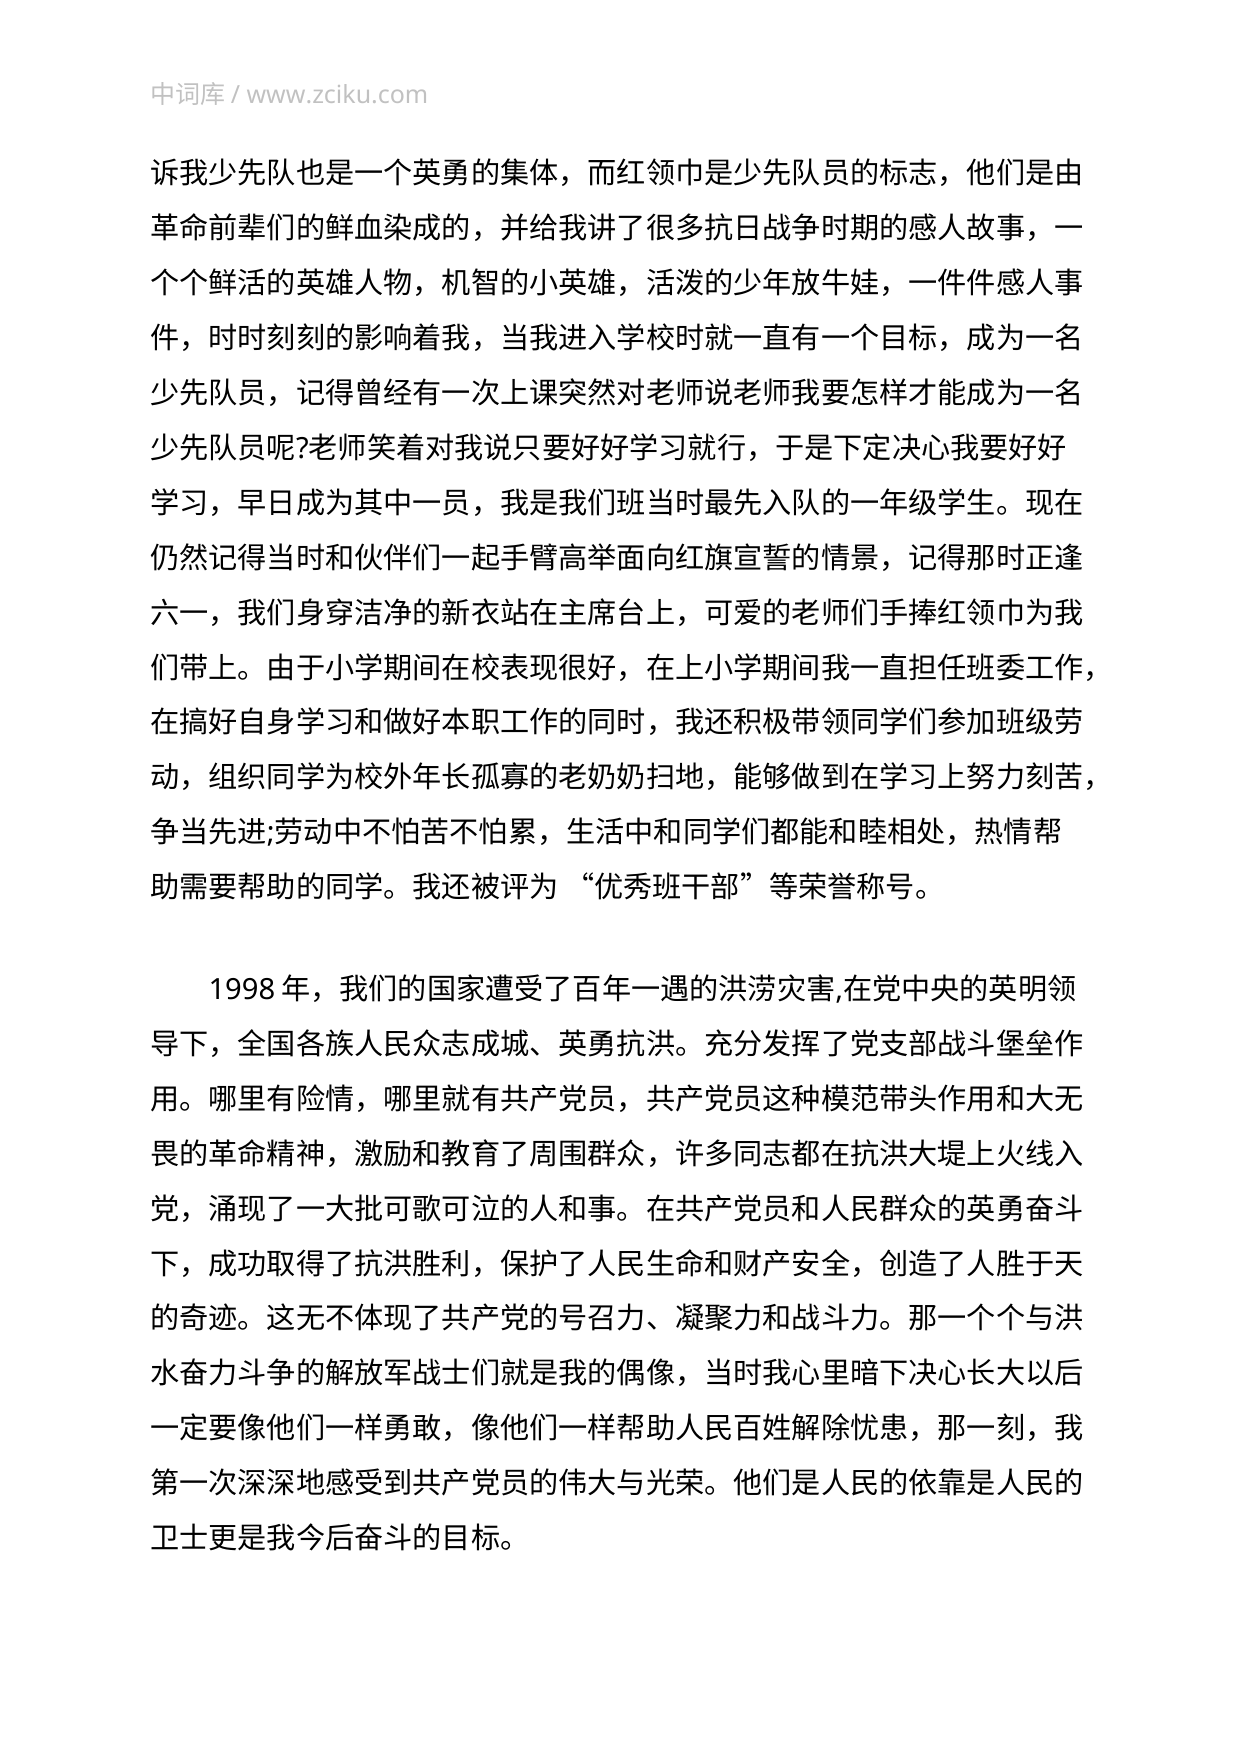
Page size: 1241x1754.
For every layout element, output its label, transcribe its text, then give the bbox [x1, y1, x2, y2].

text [150, 150, 1090, 906]
text 1998年，我们的国家遭受了百年一遇的洪涝灾害,在党中央的英明领导下，全国各族人民众志成城、英勇抗洪。充分发挥了党支部战斗堡垒作用。哪里有险情，哪里就有共产党员，共产党员这种模范带头作用和大无畏的革命精神，激励和教育了周围群众，许多同志都在抗洪大堤上火线入党，涌现了一大批可歌可泣的人和事。在共产党员和人民群众的英勇奋斗下，成功取得了抗洪胜利，保护了人民生命和财产安全，创造了人胜于天的奇迹。这无不体现了共产党的号召力、凝聚力和战斗力。那一个个与洪水奋力斗争的解放军战士们就是我的偶像，当时我心里暗下决心长大以后一定要像他们一样勇敢，像他们一样帮助人民百姓解除忧患，那一刻，我第一次深深地感受到共产党员的伟大与光荣。他们是人民的依靠是人民的卫士更是我今后奋斗的目标。 [150, 966, 1090, 1557]
